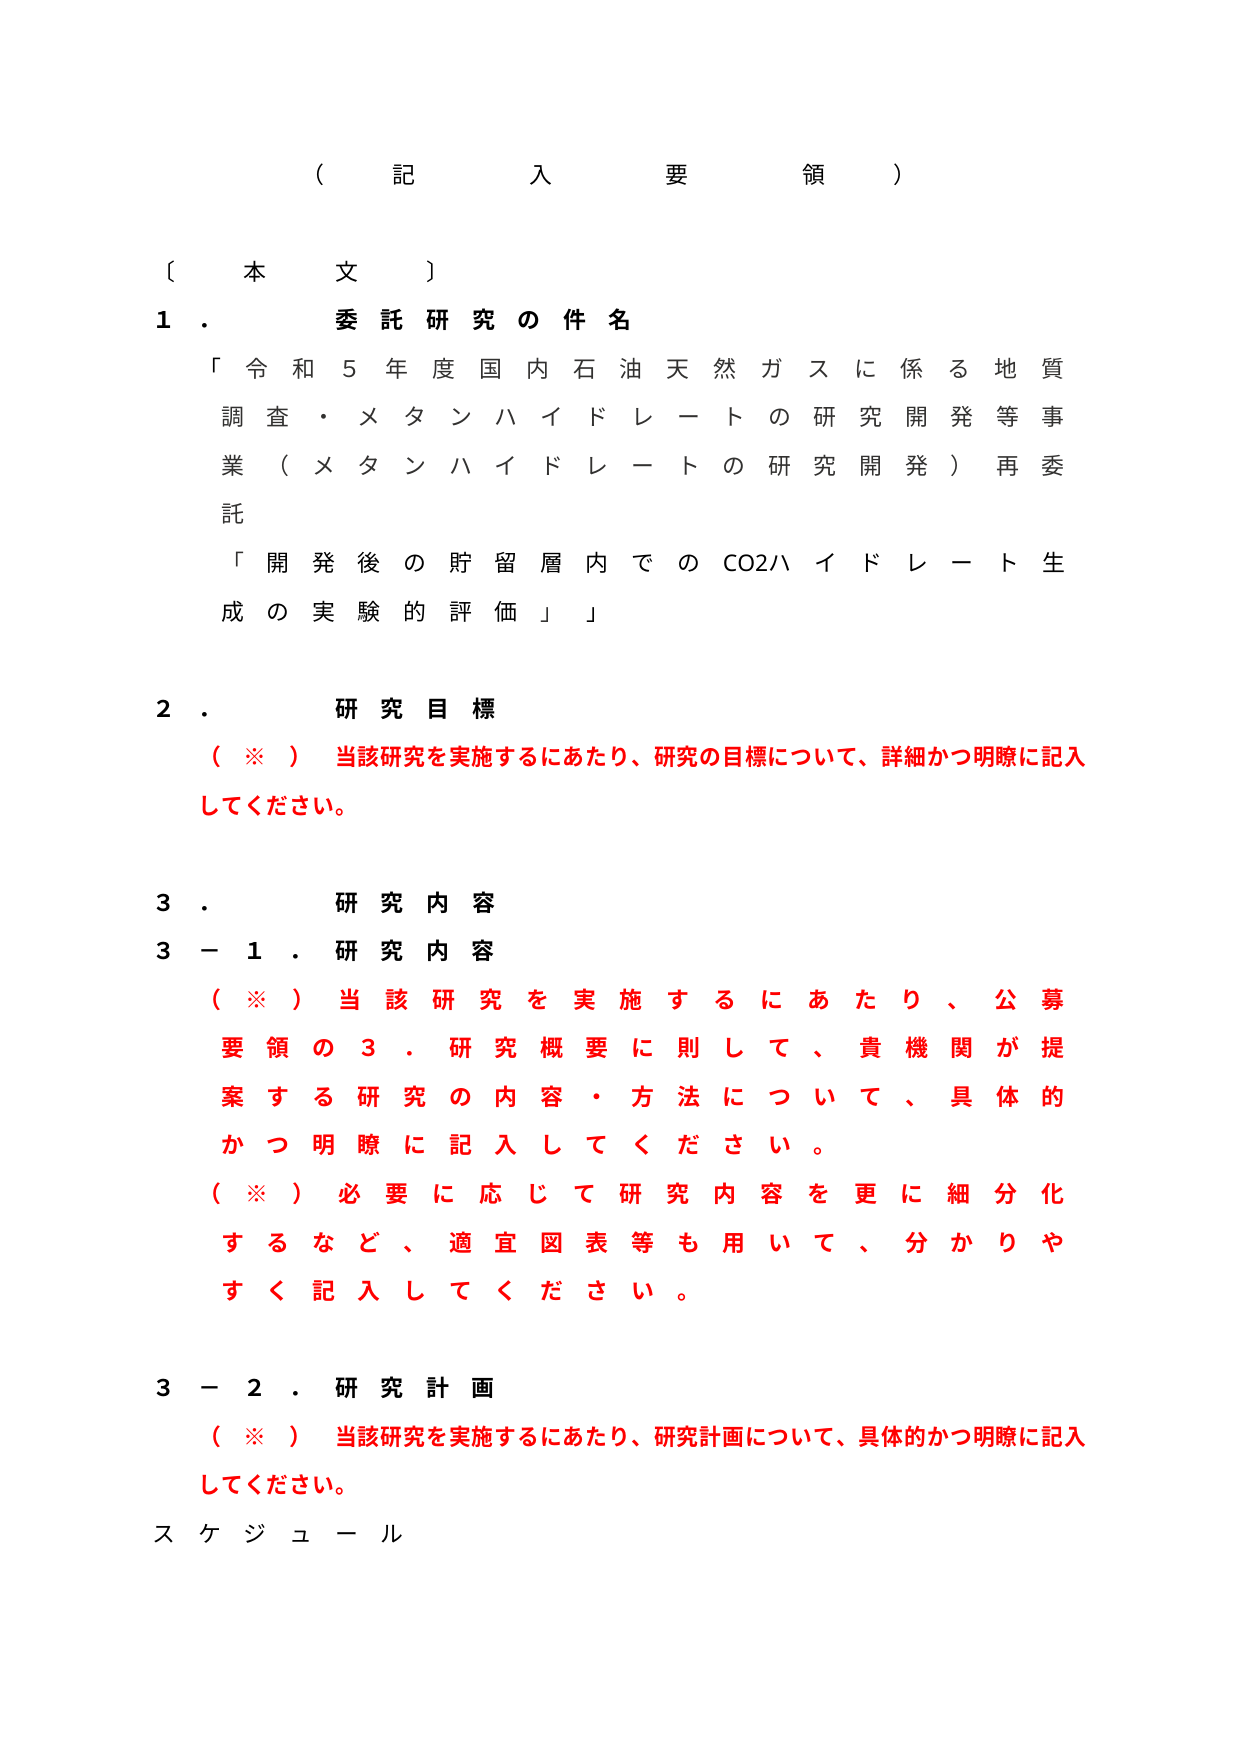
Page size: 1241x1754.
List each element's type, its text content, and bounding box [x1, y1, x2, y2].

list 委託研究の件名 [152, 294, 1088, 343]
text ３－２．研究計画 [152, 1362, 1088, 1411]
text （※）当該研究を実施するにあたり、公募要領の３．研究概要に則して、貴機関が提案する研究の内容・方法について、具体的かつ明瞭に記入してください。 [175, 974, 1088, 1168]
list 研究目標 [152, 683, 1088, 731]
list 研究内容 [152, 877, 1088, 926]
text （※）必要に応じて研究内容を更に細分化するなど、適宜図表等も用いて、分かりやすく記入してください。 [175, 1168, 1088, 1314]
text ３－１．研究内容 [152, 926, 1088, 974]
text （ 記 入 要 領 ） [152, 149, 1088, 197]
text スケジュール [152, 1508, 1088, 1557]
text （※）当該研究を実施するにあたり、研究計画について、具体的かつ明瞭に記入してください。 [175, 1411, 1088, 1508]
text 〔 本 文 〕 [152, 246, 1088, 294]
text （※）当該研究を実施するにあたり、研究の目標について、詳細かつ明瞭に記入してください。 [175, 731, 1088, 828]
text 「令和５年度国内石油天然ガスに係る地質調査・メタンハイドレートの研究開発等事業（メタンハイドレートの研究開発）再委託 「開発後の貯留層内でのCO2ハイドレート生成の実験的評価」」 [175, 343, 1088, 634]
